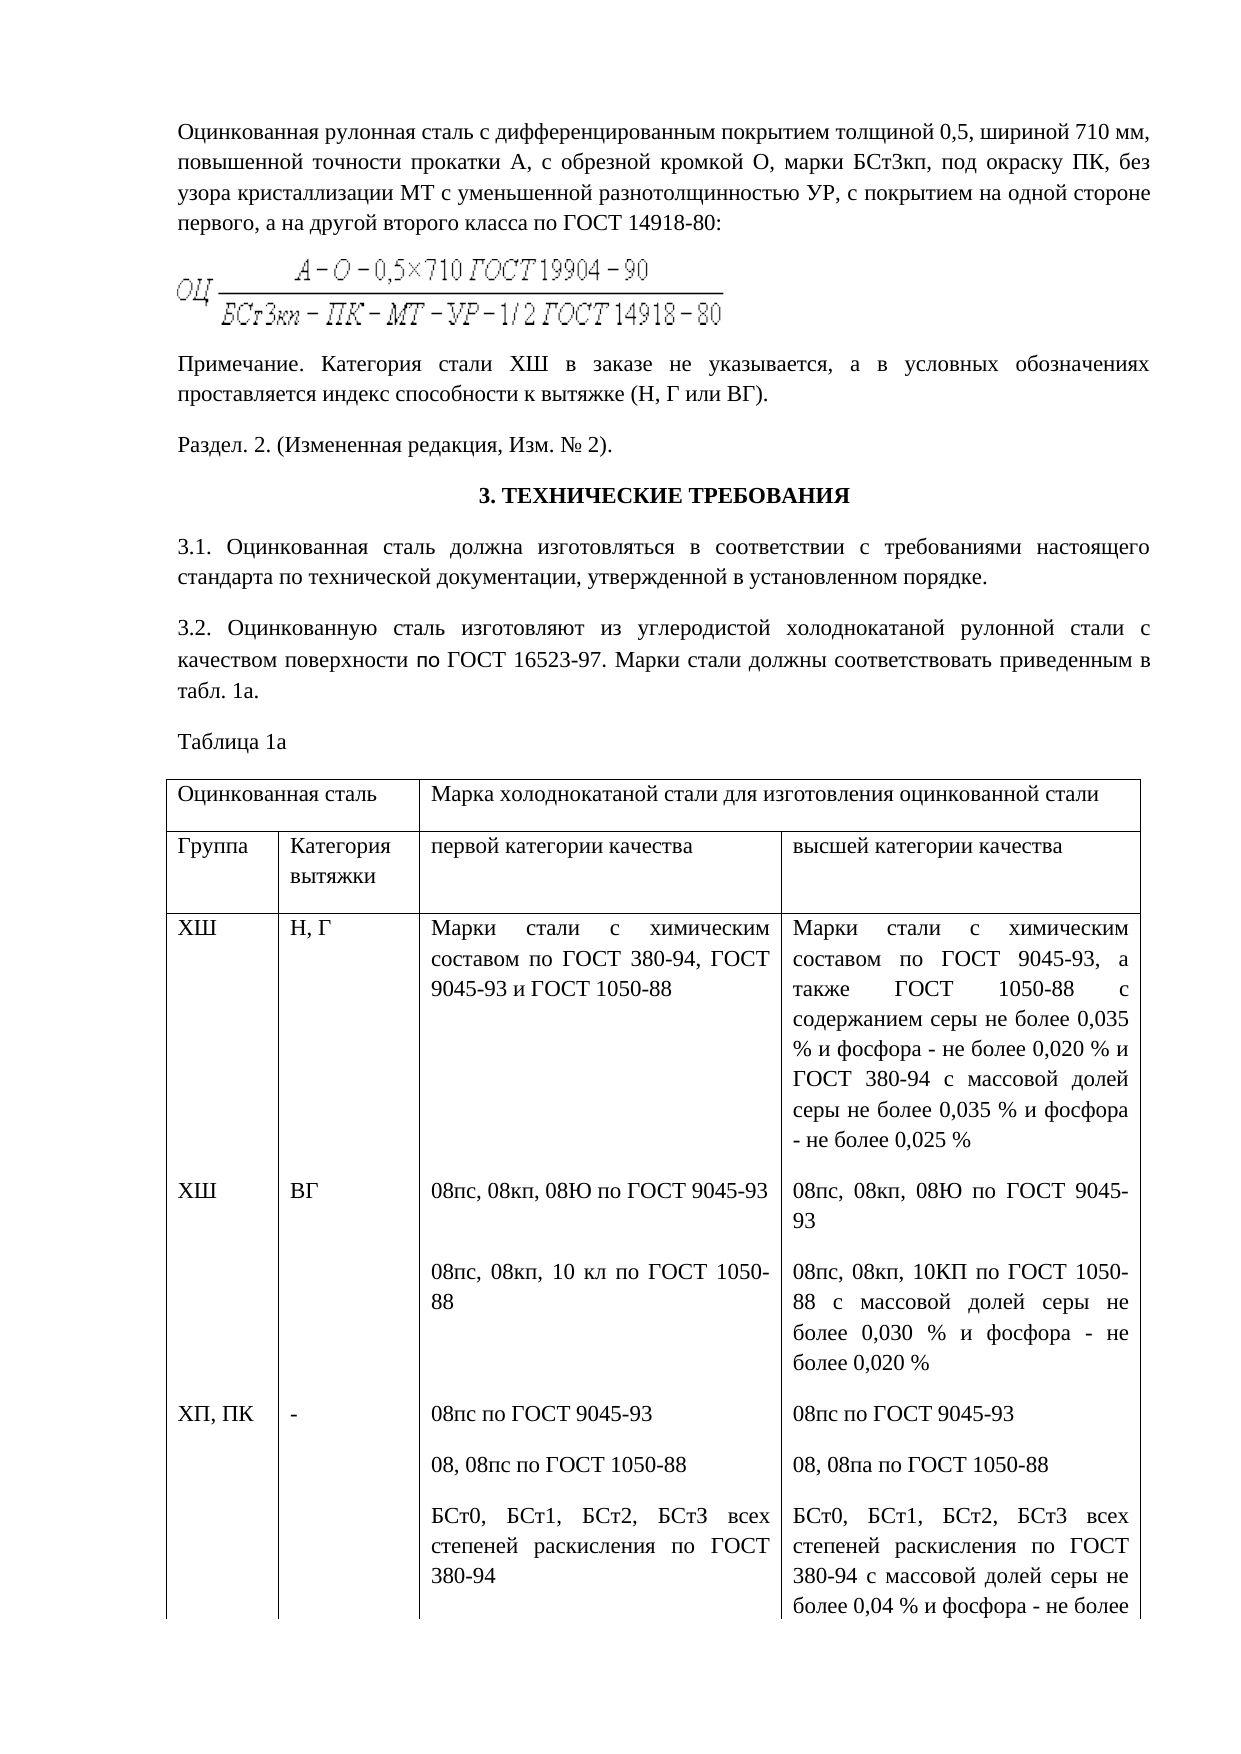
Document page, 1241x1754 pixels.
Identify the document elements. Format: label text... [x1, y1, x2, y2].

table_cell 08пс по ГОСТ 9045-93 [420, 1400, 781, 1451]
table_cell первой категории качества [420, 832, 781, 913]
text Раздел. 2. (Измененная редакция, Изм. № 2). [177, 431, 1152, 457]
table_cell Марки стали с химическим составом по ГОСТ 9045-93, а также ГОСТ 1050-88 с содержанием серы не более 0,035 % и фосфора - не более 0,020 % и ГОСТ 380-94 с массовой долей серы не более 0,035 % и фосфора - не более 0,025 % [782, 914, 1140, 1177]
table_cell - [279, 1400, 419, 1619]
table_cell 08пс, 08кп, 10КП по ГОСТ 1050-88 с массовой долей серы не более 0,030 % и фосфора - не более 0,020 % [782, 1258, 1140, 1400]
table_cell 08, 08пс по ГОСТ 1050-88 [420, 1451, 781, 1502]
table_cell 08пс, 08кп, 08Ю по ГОСТ 9045-93 [782, 1177, 1140, 1258]
table_cell 08, 08па по ГОСТ 1050-88 [782, 1451, 1140, 1502]
table_cell ХШ [167, 914, 278, 1177]
table_cell 08пс, 08кп, 08Ю по ГОСТ 9045-93 [420, 1177, 781, 1258]
table_cell Марки стали с химическим составом по ГОСТ 380-94, ГОСТ 9045-93 и ГОСТ 1050-88 [420, 914, 781, 1177]
text 3.2. Оцинкованную сталь изготовляют из углеродистой холоднокатаной рулонной стали с качеством поверхности по ГОСТ 16523-97. Марки стали должны соответствовать приведенным в табл. 1а. [177, 614, 1152, 703]
table_cell Н, Г [279, 914, 419, 1177]
table_cell 08пс по ГОСТ 9045-93 [782, 1400, 1140, 1451]
table_header Марка холоднокатаной стали для изготовления оцинкованной стали [420, 780, 1140, 831]
table_cell ВГ [279, 1177, 419, 1400]
picture [177, 259, 724, 325]
table_cell Группа [167, 832, 278, 913]
table_cell 08пс, 08кп, 10 кл по ГОСТ 1050-88 [420, 1258, 781, 1400]
text Оцинкованная рулонная сталь с дифференцированным покрытием толщиной 0,5, шириной 710 мм, повышенной точности прокатки А, с обрезной кромкой О, марки БСт3кп, под окраску ПК, без узора кристаллизации МТ с уменьшенной разнотолщинностью УР, с покрытием на одной стороне первого, а на другой второго класса по ГОСТ 14918-80: [177, 118, 1152, 235]
table_cell высшей категории качества [782, 832, 1140, 913]
table_header Оцинкованная сталь [167, 780, 419, 831]
table_cell ХП, ПК [167, 1400, 278, 1619]
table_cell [420, 1502, 781, 1619]
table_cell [782, 1502, 1140, 1619]
table_cell ХШ [167, 1177, 278, 1400]
table_cell Категория вытяжки [279, 832, 419, 913]
text 3. ТЕХНИЧЕСКИЕ ТРЕБОВАНИЯ [177, 482, 1152, 508]
text 3.1. Оцинкованная сталь должна изготовляться в соответствии с требованиями настоящего стандарта по технической документации, утвержденной в установленном порядке. [177, 533, 1152, 590]
text Таблица 1a [177, 728, 1152, 754]
text Примечание. Категория стали ХШ в заказе не указывается, а в условных обозначениях проставляется индекс способности к вытяжке (Н, Г или ВГ). [177, 350, 1152, 406]
